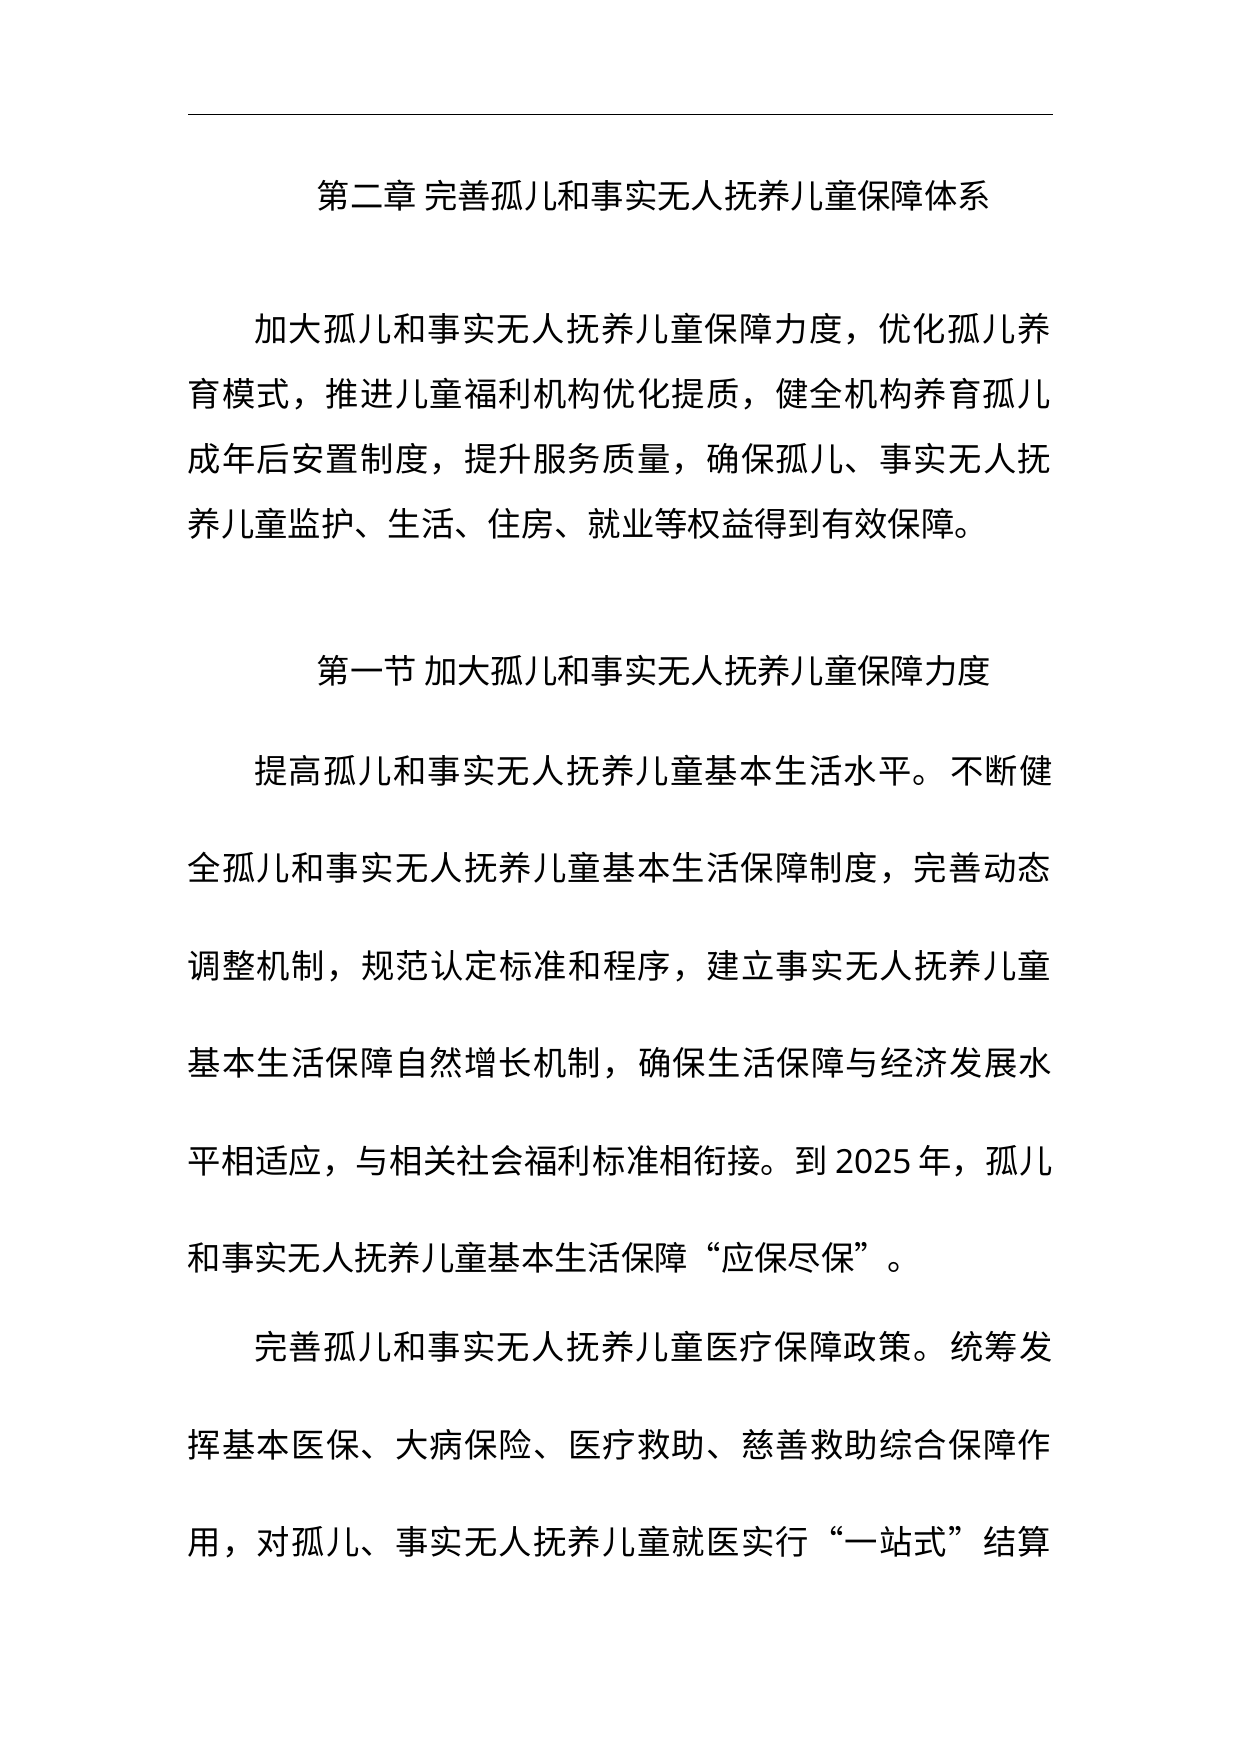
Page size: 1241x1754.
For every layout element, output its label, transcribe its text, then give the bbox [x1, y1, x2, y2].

text 第一节 加大孤儿和事实无人抚养儿童保障力度 [187, 636, 1053, 701]
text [187, 1313, 1053, 1573]
text 提高孤儿和事实无人抚养儿童基本生活水平。不断健全孤儿和事实无人抚养儿童基本生活保障制度，完善动态调整机制，规范认定标准和程序，建立事实无人抚养儿童基本生活保障自然增长机制，确保生活保障与经济发展水平相适应，与相关社会福利标准相衔接。到2025年，孤儿和事实无人抚养儿童基本生活保障“应保尽保”。 [187, 736, 1053, 1289]
text 加大孤儿和事实无人抚养儿童保障力度，优化孤儿养育模式，推进儿童福利机构优化提质，健全机构养育孤儿成年后安置制度，提升服务质量，确保孤儿、事实无人抚养儿童监护、生活、住房、就业等权益得到有效保障。 [187, 295, 1053, 555]
text 第二章 完善孤儿和事实无人抚养儿童保障体系 [187, 162, 1053, 227]
